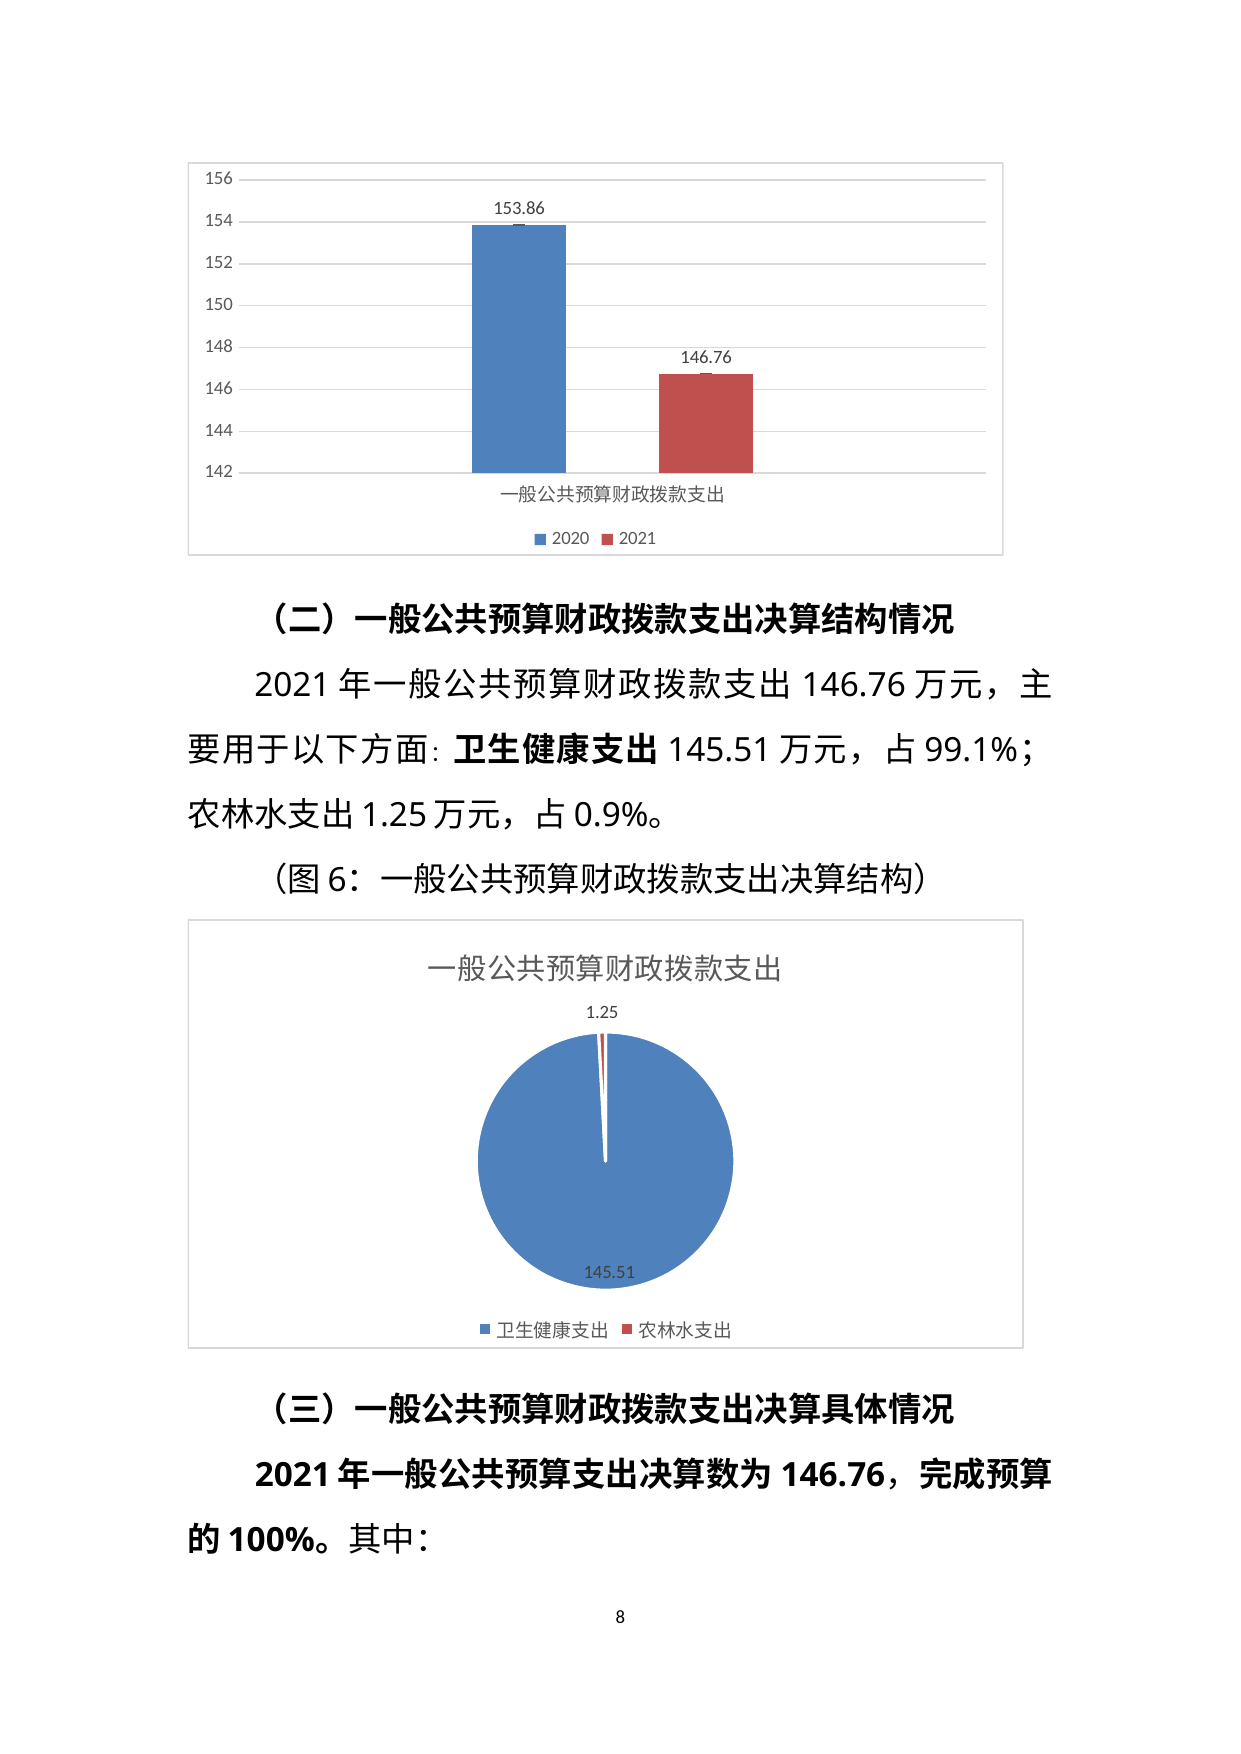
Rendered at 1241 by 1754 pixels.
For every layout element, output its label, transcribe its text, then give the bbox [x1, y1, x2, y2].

text 2021年一般公共预算财政拨款支出146.76万元，主要用于以下方面：卫生健康支出145.51万元，占99.1%；农林水支出1.25万元，占0.9%。 [187, 649, 1053, 844]
text （二）一般公共预算财政拨款支出决算结构情况 [187, 584, 1053, 649]
text 2021年一般公共预算支出决算数为146.76，完成预算的100%。其中： [187, 1439, 1053, 1569]
text （图6：一般公共预算财政拨款支出决算结构） [187, 844, 1053, 909]
text （三）一般公共预算财政拨款支出决算具体情况 [187, 1374, 1053, 1439]
